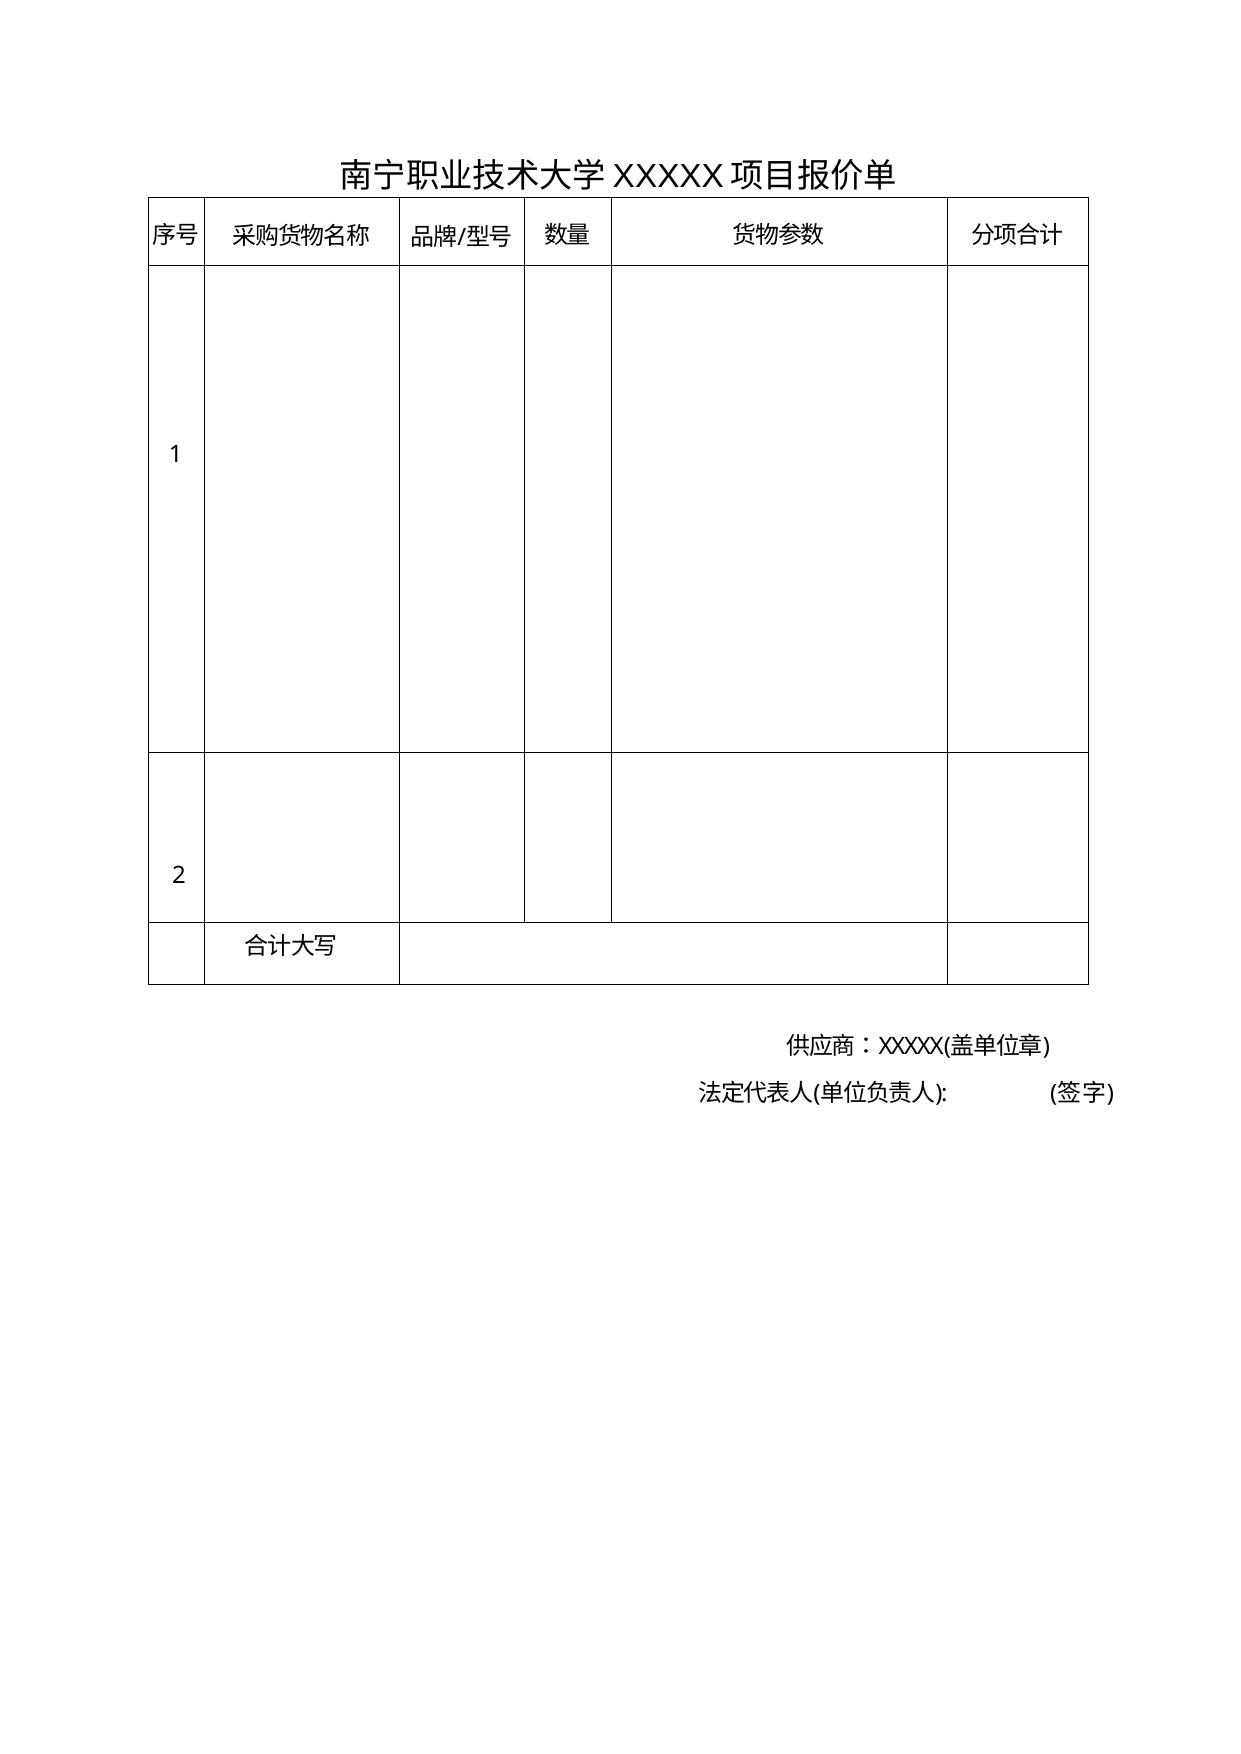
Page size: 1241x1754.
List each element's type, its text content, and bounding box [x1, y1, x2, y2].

text 供应商：XXXXX(盖单位章) [185, 1031, 1114, 1060]
table_cell 1 [149, 266, 204, 752]
table_cell [525, 266, 611, 752]
table_cell [205, 753, 399, 922]
table_cell [400, 266, 524, 752]
table_cell [948, 266, 1088, 752]
text 南宁职业技术大学XXXXX项目报价单 [122, 149, 1114, 197]
table_header 采购货物名称 [205, 198, 399, 265]
table_cell [948, 923, 1088, 984]
table_header 分项合计 [948, 198, 1088, 265]
table_cell 2 [149, 753, 204, 922]
table_cell [149, 923, 204, 984]
table_cell [525, 753, 611, 922]
table_header 数量 [525, 198, 611, 265]
table_cell [400, 753, 524, 922]
table_cell [205, 266, 399, 752]
table_cell 合计大写 [205, 923, 399, 984]
table_header 序号 [149, 198, 204, 265]
table_cell [612, 266, 947, 752]
table_cell [948, 753, 1088, 922]
text 法定代表人(单位负责人): (签字) [186, 1078, 1114, 1107]
table_cell [400, 923, 947, 984]
table_header 品牌/型号 [400, 198, 524, 265]
table_cell [612, 753, 947, 922]
table_header 货物参数 [612, 198, 947, 265]
